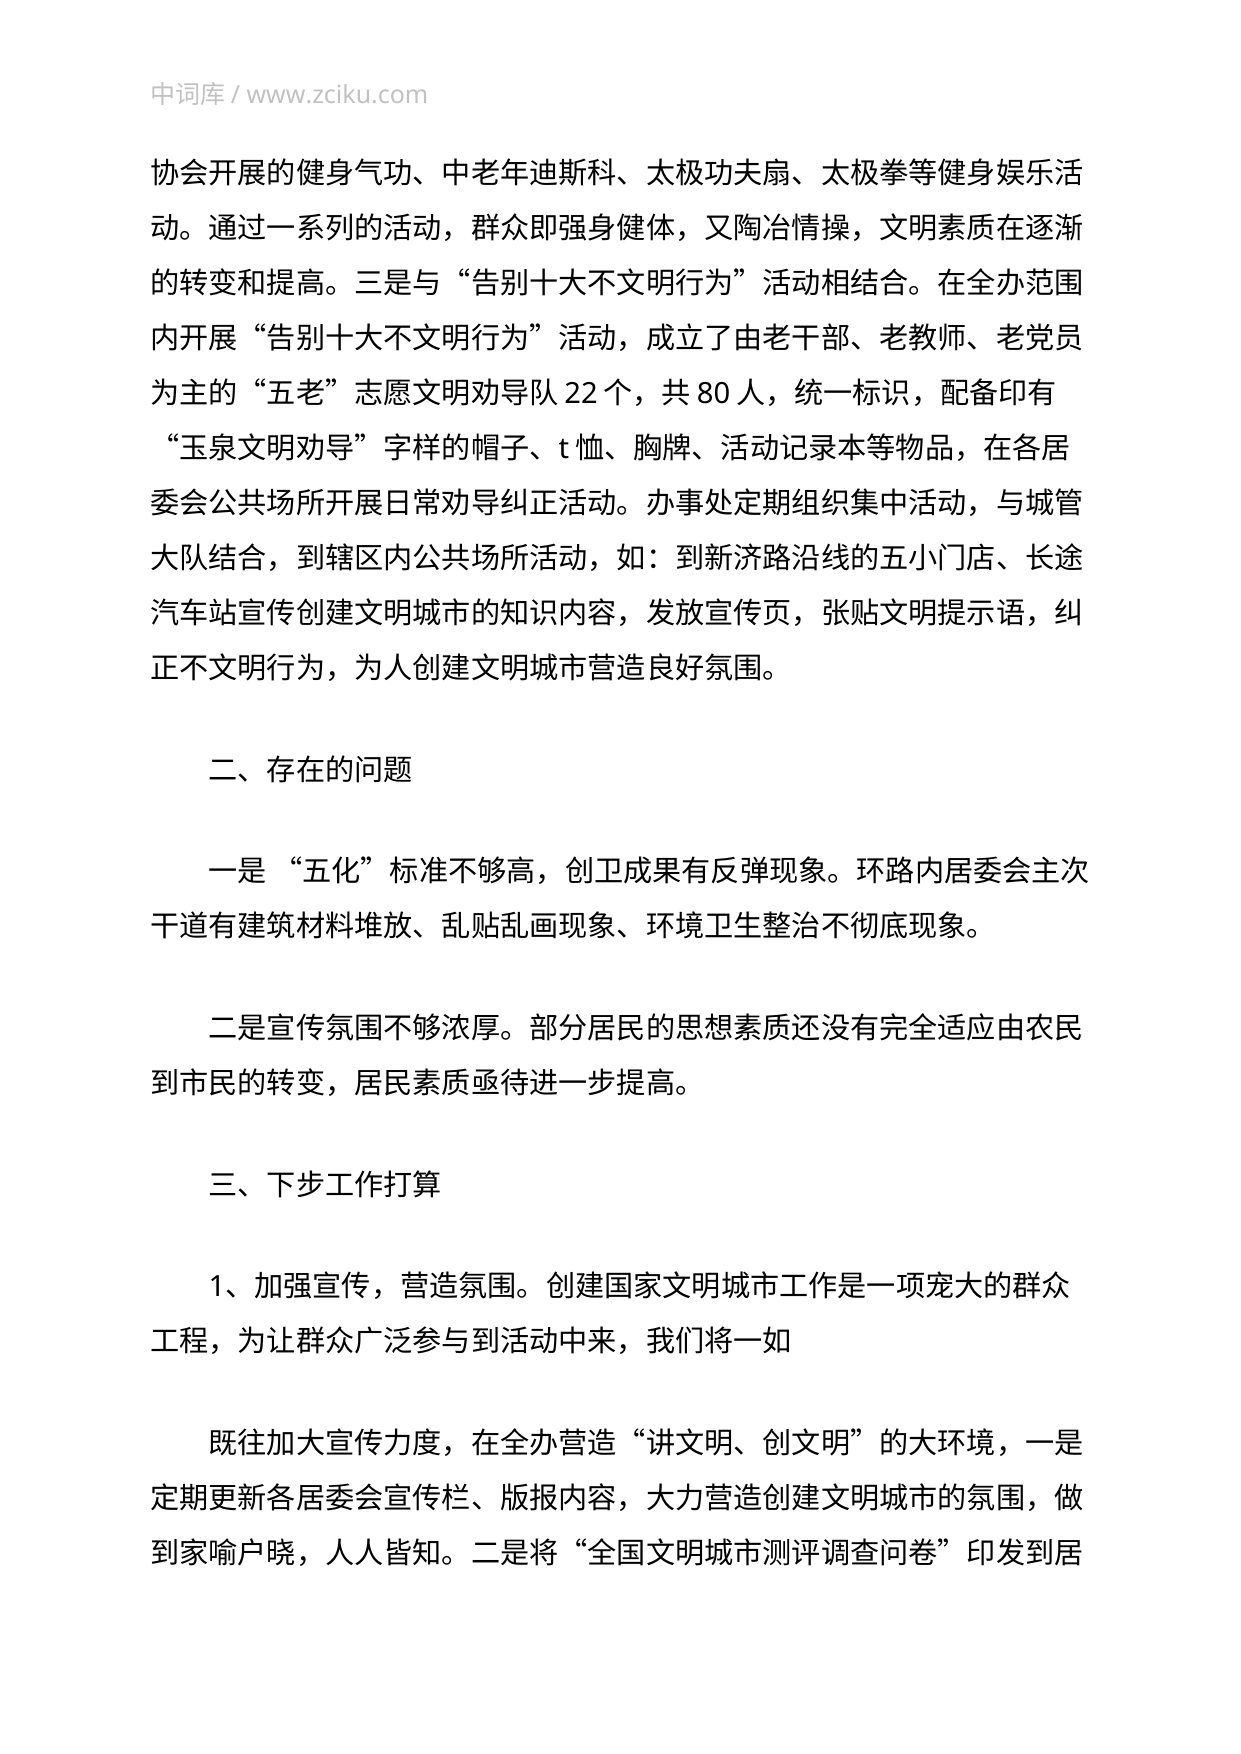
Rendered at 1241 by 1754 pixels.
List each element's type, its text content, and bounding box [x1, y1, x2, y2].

text 二是宣传氛围不够浓厚。部分居民的思想素质还没有完全适应由农民到市民的转变，居民素质亟待进一步提高。 [150, 1004, 1090, 1102]
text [150, 1420, 1090, 1572]
text 三、下步工作打算 [150, 1161, 1090, 1203]
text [150, 150, 1090, 687]
text 二、存在的问题 [150, 746, 1090, 788]
text 一是 “五化”标准不够高，创卫成果有反弹现象。环路内居委会主次干道有建筑材料堆放、乱贴乱画现象、环境卫生整治不彻底现象。 [150, 848, 1090, 945]
text 1、加强宣传，营造氛围。创建国家文明城市工作是一项宠大的群众工程，为让群众广泛参与到活动中来，我们将一如 [150, 1263, 1090, 1360]
